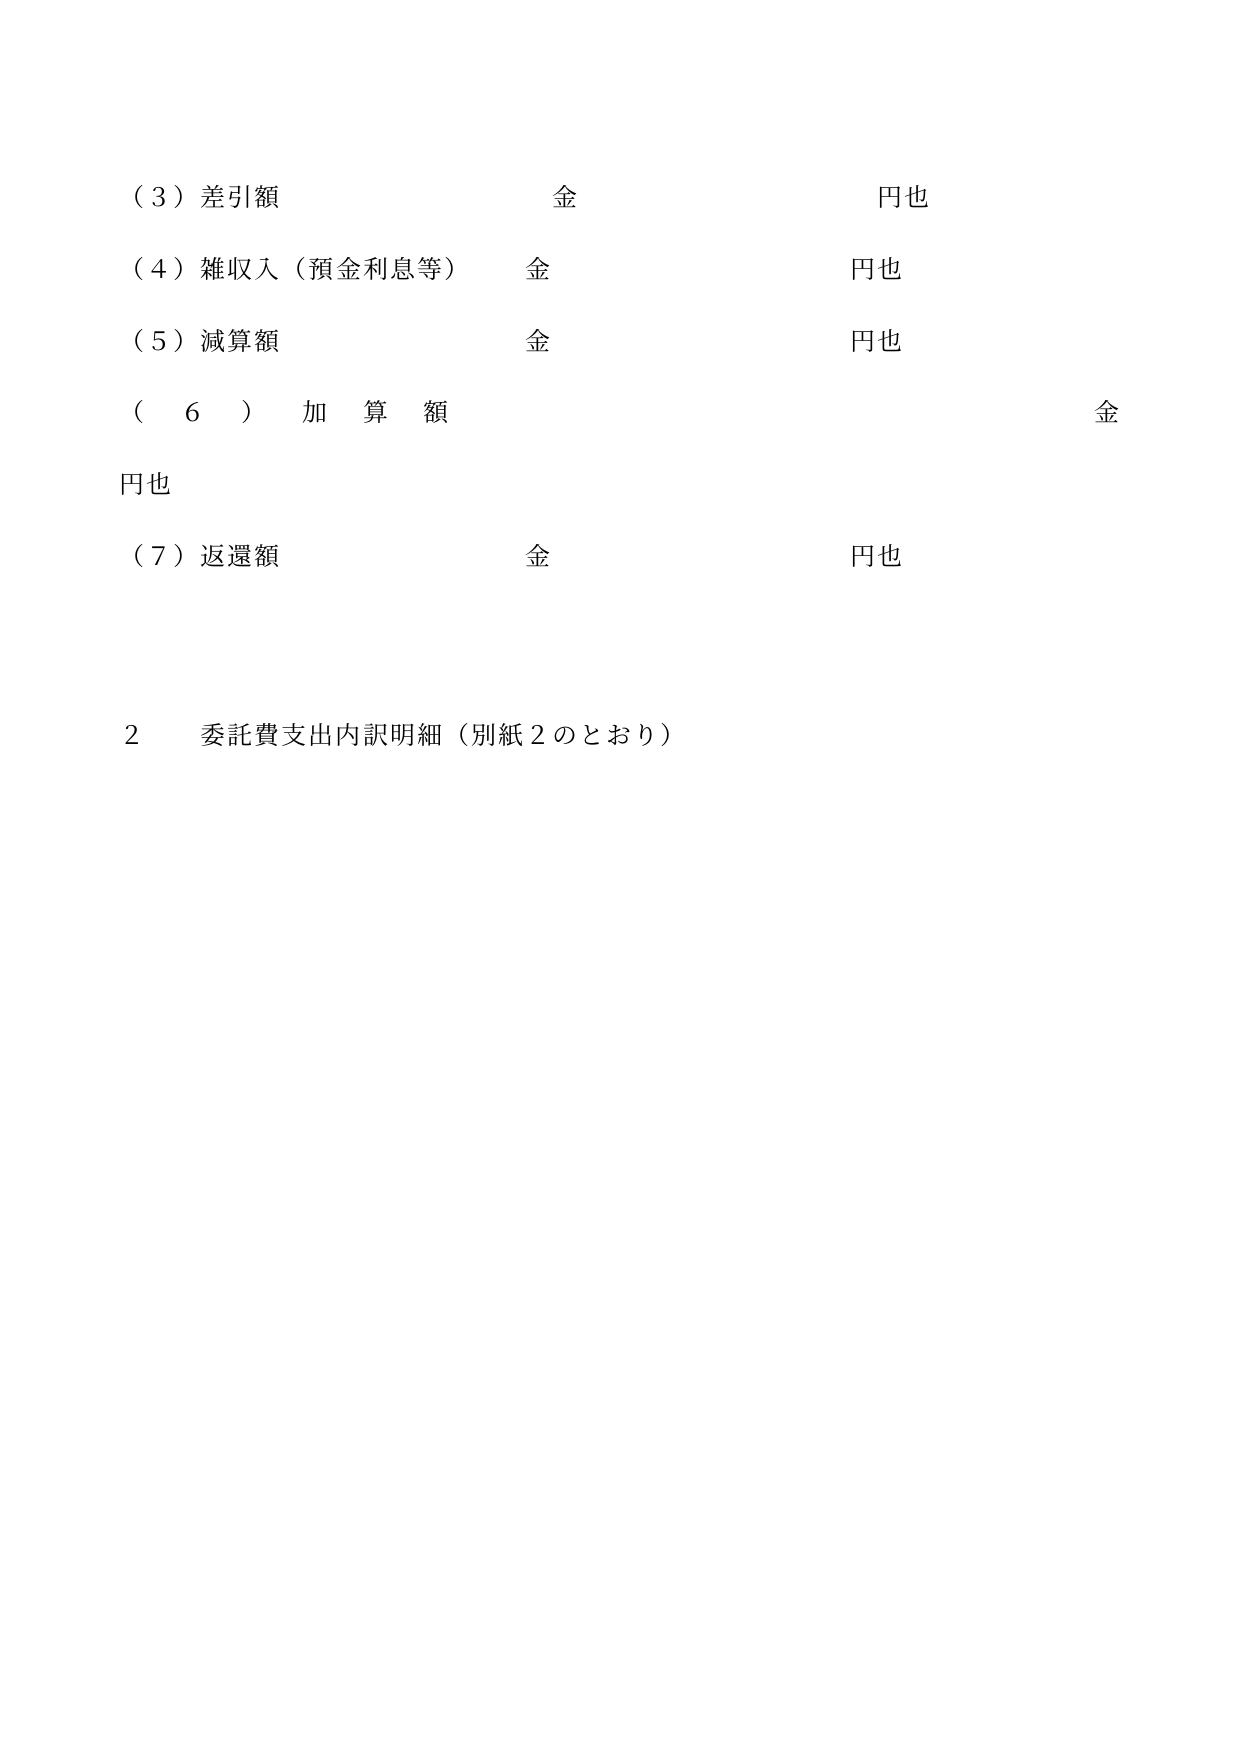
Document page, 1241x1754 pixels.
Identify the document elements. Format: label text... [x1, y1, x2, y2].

text （４）雑収入（預金利息等） 金 円也 [119, 232, 1121, 304]
text ２ 委託費支出内訳明細（別紙２のとおり） [119, 698, 1121, 769]
text （６）加算額 金 円也 [119, 375, 1121, 519]
text （５）減算額 金 円也 [119, 304, 1121, 375]
text （７）返還額 金 円也 [119, 519, 1121, 590]
text （３）差引額 金 円也 [119, 160, 1121, 232]
